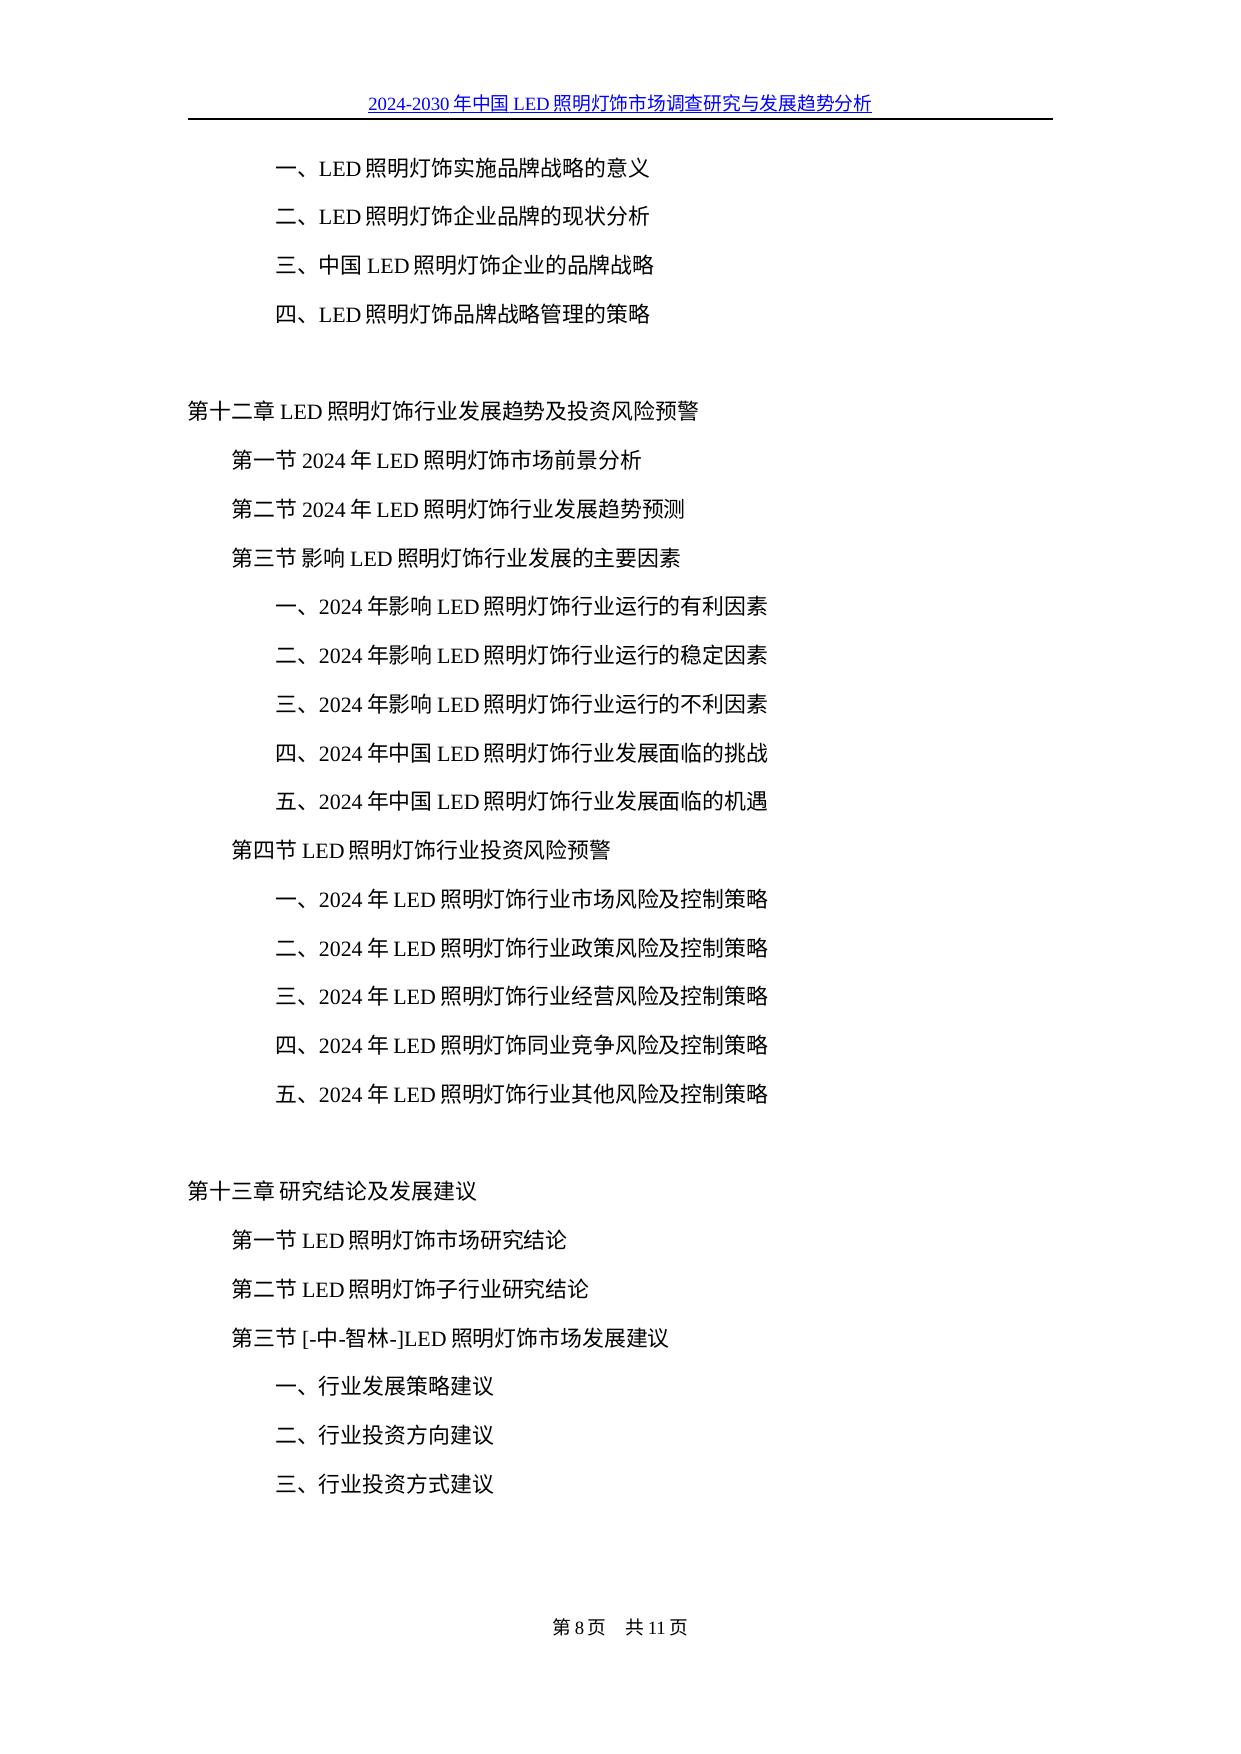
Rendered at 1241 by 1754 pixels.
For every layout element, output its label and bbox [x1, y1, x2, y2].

text [187, 150, 1053, 1499]
